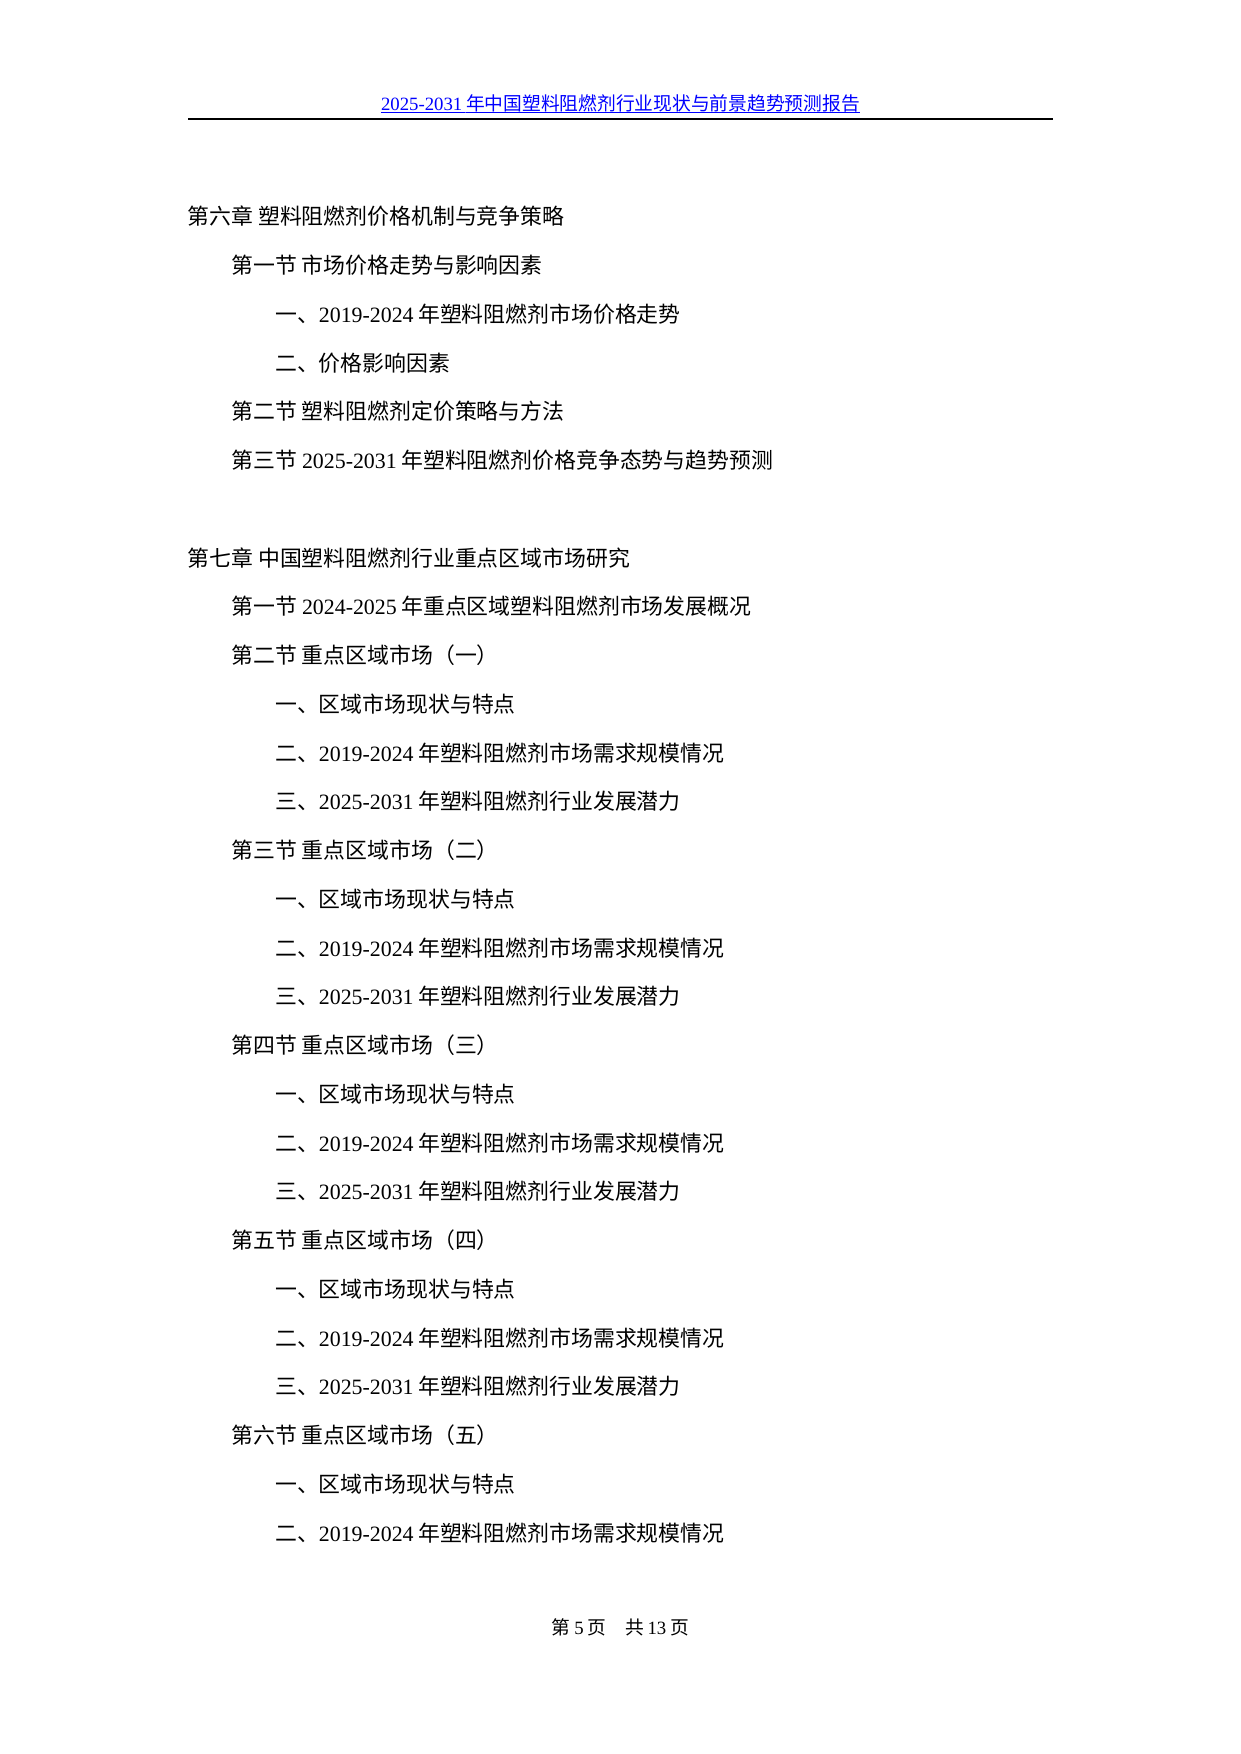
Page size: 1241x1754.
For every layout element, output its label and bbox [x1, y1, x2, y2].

text [187, 150, 1053, 1548]
